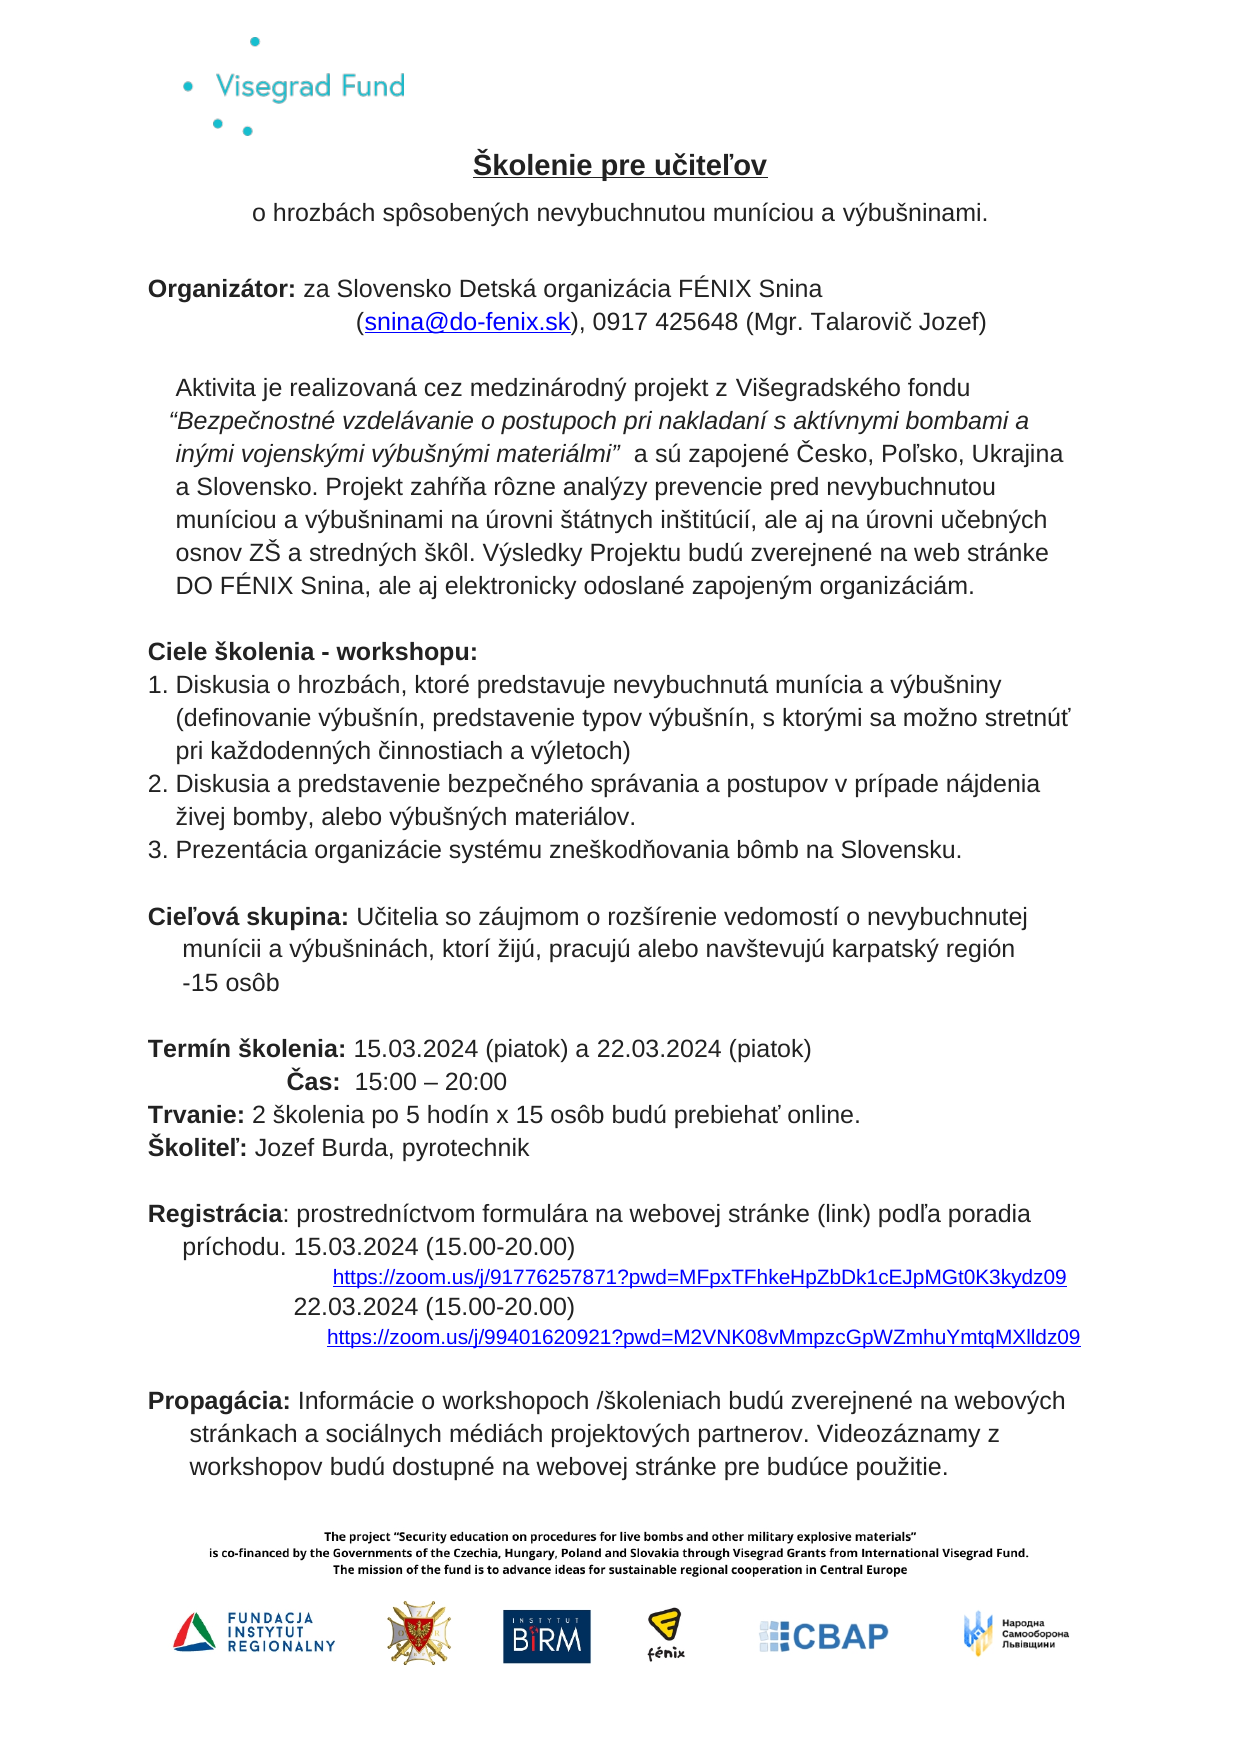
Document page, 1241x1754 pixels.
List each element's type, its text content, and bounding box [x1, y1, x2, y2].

text https://zoom.us/j/91776257871?pwd=MFpxTFhkeHpZbDk1cEJpMGt0K3kydz09 [148, 1265, 1093, 1289]
text (snina@do-fenix.sk), 0917 425648 (Mgr. Talarovič Jozef) [148, 307, 1093, 336]
text a Slovensko. Projekt zahŕňa rôzne analýzy prevencie pred nevybuchnutou [148, 472, 1093, 501]
text Propagácia: Informácie o workshopoch /školeniach budú zverejnené na webových [148, 1386, 1093, 1414]
text príchodu. 15.03.2024 (15.00-20.00) [148, 1232, 1093, 1260]
picture [147, 1522, 1093, 1681]
text 2. Diskusia a predstavenie bezpečného správania a postupov v prípade nájdenia [148, 769, 1093, 798]
picture [154, 22, 434, 148]
text 1. Diskusia o hrozbách, ktoré predstavuje nevybuchnutá munícia a výbušniny [148, 670, 1093, 699]
text Organizátor: za Slovensko Detská organizácia FÉNIX Snina [148, 274, 1093, 303]
text Registrácia: prostredníctvom formulára na webovej stránke (link) podľa poradia [148, 1199, 1093, 1227]
text workshopov budú dostupné na webovej stránke pre budúce použitie. [148, 1452, 1093, 1513]
text pri každodenných činnostiach a výletoch) [148, 736, 1093, 765]
text “Bezpečnostné vzdelávanie o postupoch pri nakladaní s aktívnymi bombami a [148, 406, 1093, 435]
text osnov ZŠ a stredných škôl. Výsledky Projektu budú zverejnené na web stránke [148, 538, 1093, 567]
text inými vojenskými výbušnými materiálmi” a sú zapojené Česko, Poľsko, Ukrajina [148, 439, 1093, 468]
text (definovanie výbušnín, predstavenie typov výbušnín, s ktorými sa možno stretnúť [148, 703, 1093, 732]
text Termín školenia: 15.03.2024 (piatok) a 22.03.2024 (piatok) Čas: 15:00 – 20:00 [148, 1001, 1093, 1095]
text o hrozbách spôsobených nevybuchnutou muníciou a výbušninami. [148, 198, 1093, 227]
text Ciele školenia - workshopu: [148, 637, 1093, 666]
text muníciou a výbušninami na úrovni štátnych inštitúcií, ale aj na úrovni učebných [148, 505, 1093, 534]
text 3. Prezentácia organizácie systému zneškodňovania bômb na Slovensku. [148, 835, 1093, 864]
text 22.03.2024 (15.00-20.00) [148, 1292, 1093, 1321]
text Trvanie: 2 školenia po 5 hodín x 15 osôb budú prebiehať online. [148, 1099, 1093, 1128]
text Školiteľ: Jozef Burda, pyrotechnik [148, 1133, 1093, 1161]
text munícii a výbušninách, ktorí žijú, pracujú alebo navštevujú karpatský región [148, 934, 1093, 963]
text Školenie pre učiteľov [148, 148, 1093, 181]
text -15 osôb [148, 967, 1093, 996]
text DO FÉNIX Snina, ale aj elektronicky odoslané zapojeným organizáciám. [148, 571, 1093, 600]
text Aktivita je realizovaná cez medzinárodný projekt z Višegradského fondu [148, 373, 1093, 402]
text stránkach a sociálnych médiách projektových partnerov. Videozáznamy z [148, 1419, 1093, 1447]
text živej bomby, alebo výbušných materiálov. [148, 802, 1093, 831]
text Cieľová skupina: Učitelia so záujmom o rozšírenie vedomostí o nevybuchnutej [148, 868, 1093, 930]
text https://zoom.us/j/99401620921?pwd=M2VNK08vMmpzcGpWZmhuYmtqMXlldz09 [148, 1325, 1093, 1349]
